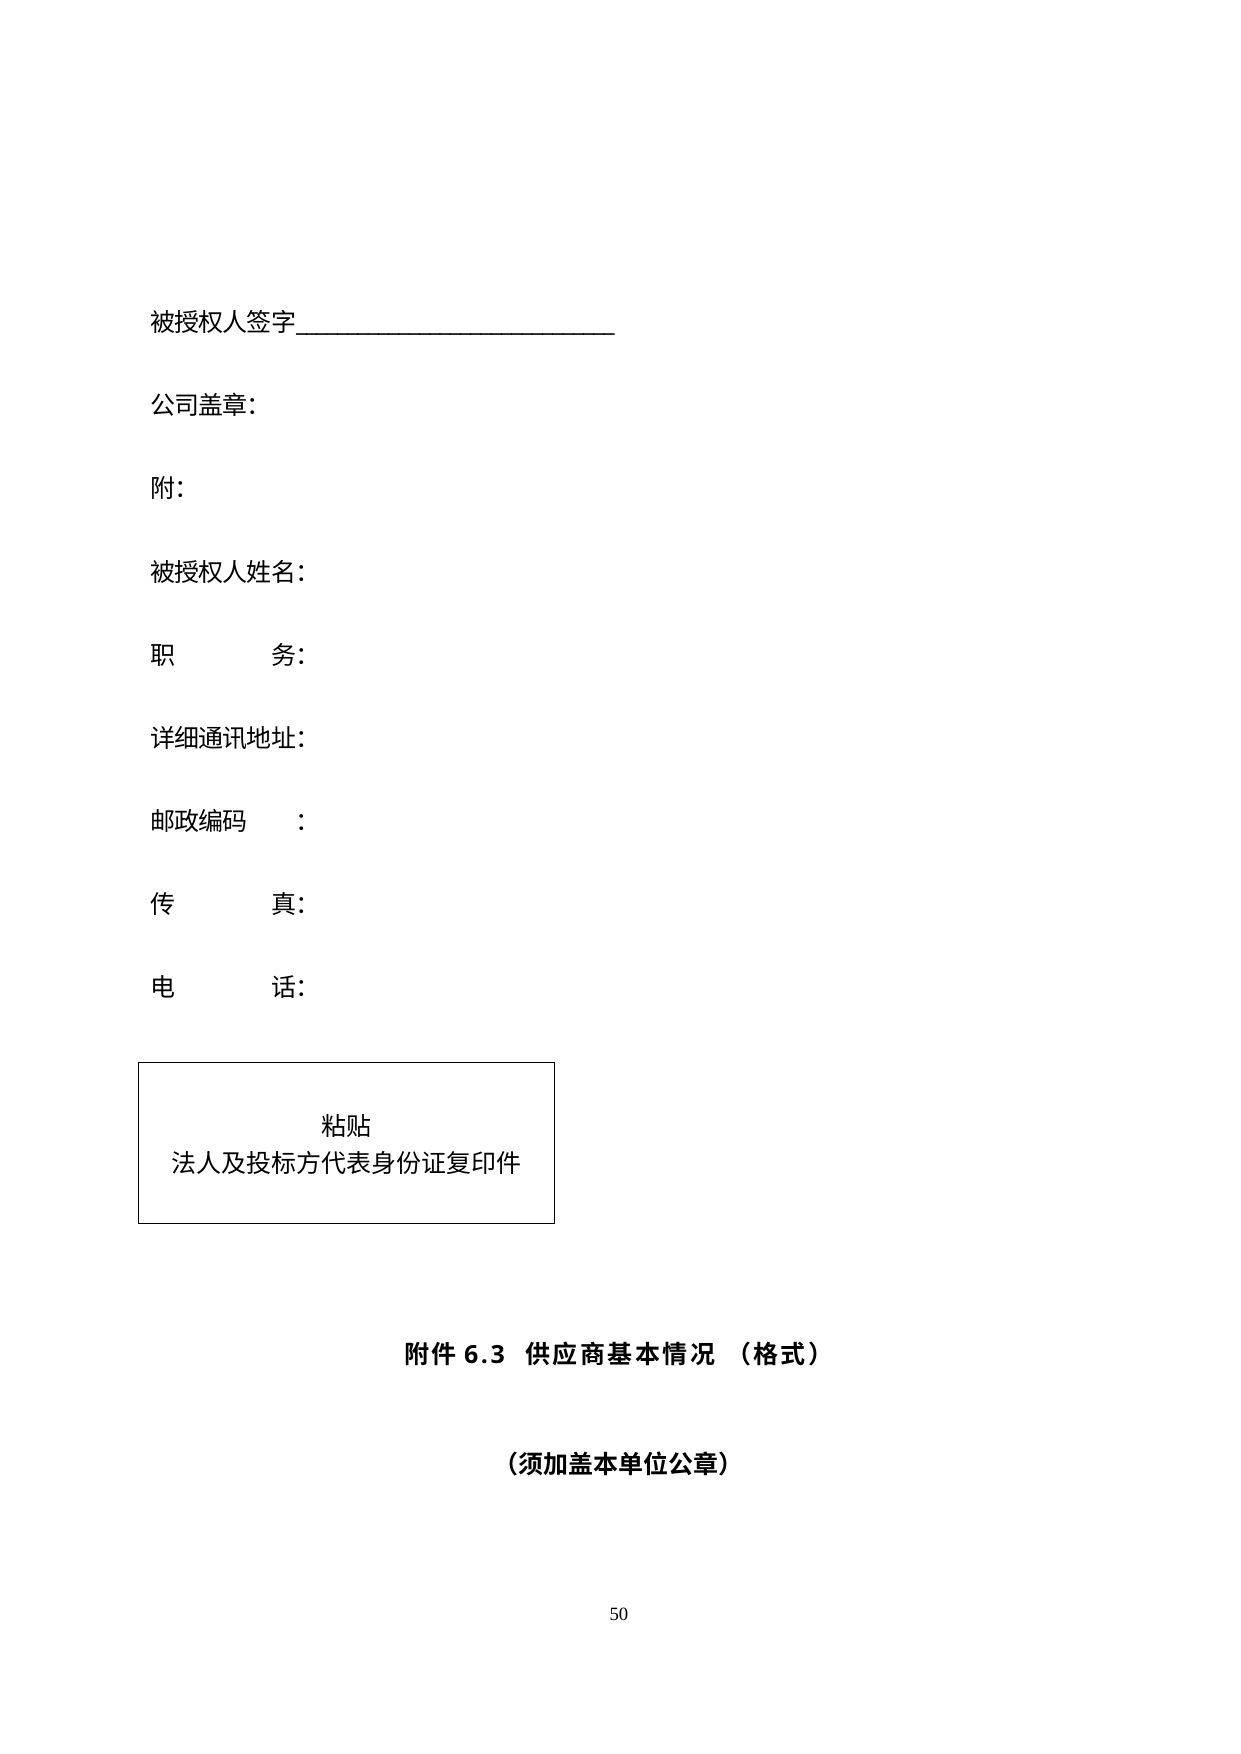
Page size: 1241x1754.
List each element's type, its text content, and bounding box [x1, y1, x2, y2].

text 邮政编码 ： [150, 787, 1087, 852]
text 职 务： [150, 621, 1087, 686]
subtitle 附件6.3 供应商基本情况 （格式） [150, 1320, 1087, 1385]
text 被授权人签字_______________________________ [150, 191, 1087, 353]
table_header 粘贴 法人及投标方代表身份证复印件 [139, 1063, 554, 1223]
text 附： [150, 454, 1087, 519]
text 公司盖章： [150, 371, 1087, 436]
text 被授权人姓名： [150, 538, 1087, 603]
text 传 真： [150, 870, 1087, 935]
text 电 话： [150, 953, 1087, 1018]
text 详细通讯地址： [150, 704, 1087, 769]
text （须加盖本单位公章） [150, 1430, 1087, 1495]
